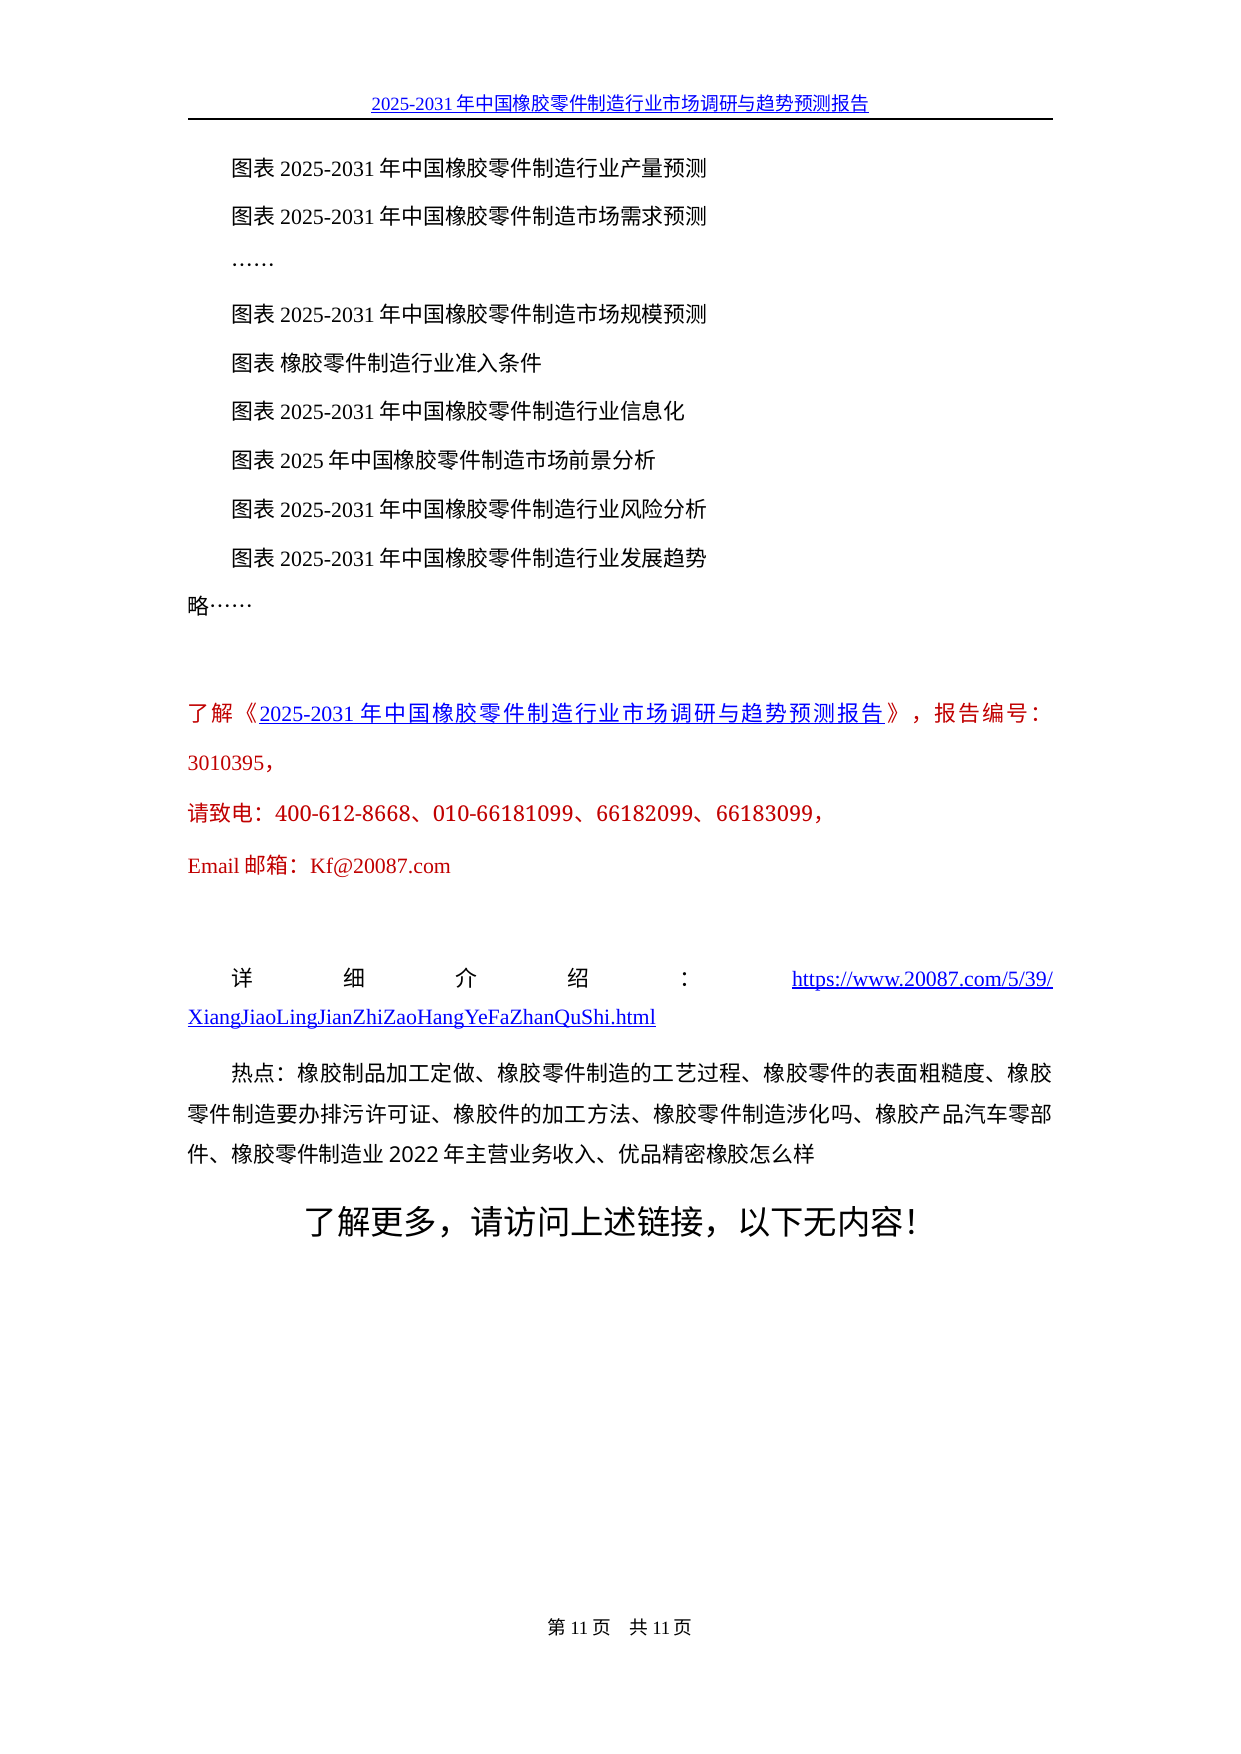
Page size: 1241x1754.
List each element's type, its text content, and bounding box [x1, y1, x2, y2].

title 了解更多，请访问上述链接，以下无内容！ [187, 1187, 1053, 1252]
text 请致电：400-612-8668、010-66181099、66182099、66183099， [187, 796, 1053, 828]
text 详细介绍：https://www.20087.com/5/39/XiangJiaoLingJianZhiZaoHangYeFaZhanQuShi.html [187, 960, 1053, 1033]
text Email邮箱：Kf@20087.com [187, 847, 1053, 880]
text 热点：橡胶制品加工定做、橡胶零件制造的工艺过程、橡胶零件的表面粗糙度、橡胶零件制造要办排污许可证、橡胶件的加工方法、橡胶零件制造涉化吗、橡胶产品汽车零部件、橡胶零件制造业2022年主营业务收入、优品精密橡胶怎么样 [187, 1056, 1053, 1169]
text 了解《2025-2031年中国橡胶零件制造行业市场调研与趋势预测报告》，报告编号：3010395， [187, 695, 1053, 777]
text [187, 150, 1053, 621]
